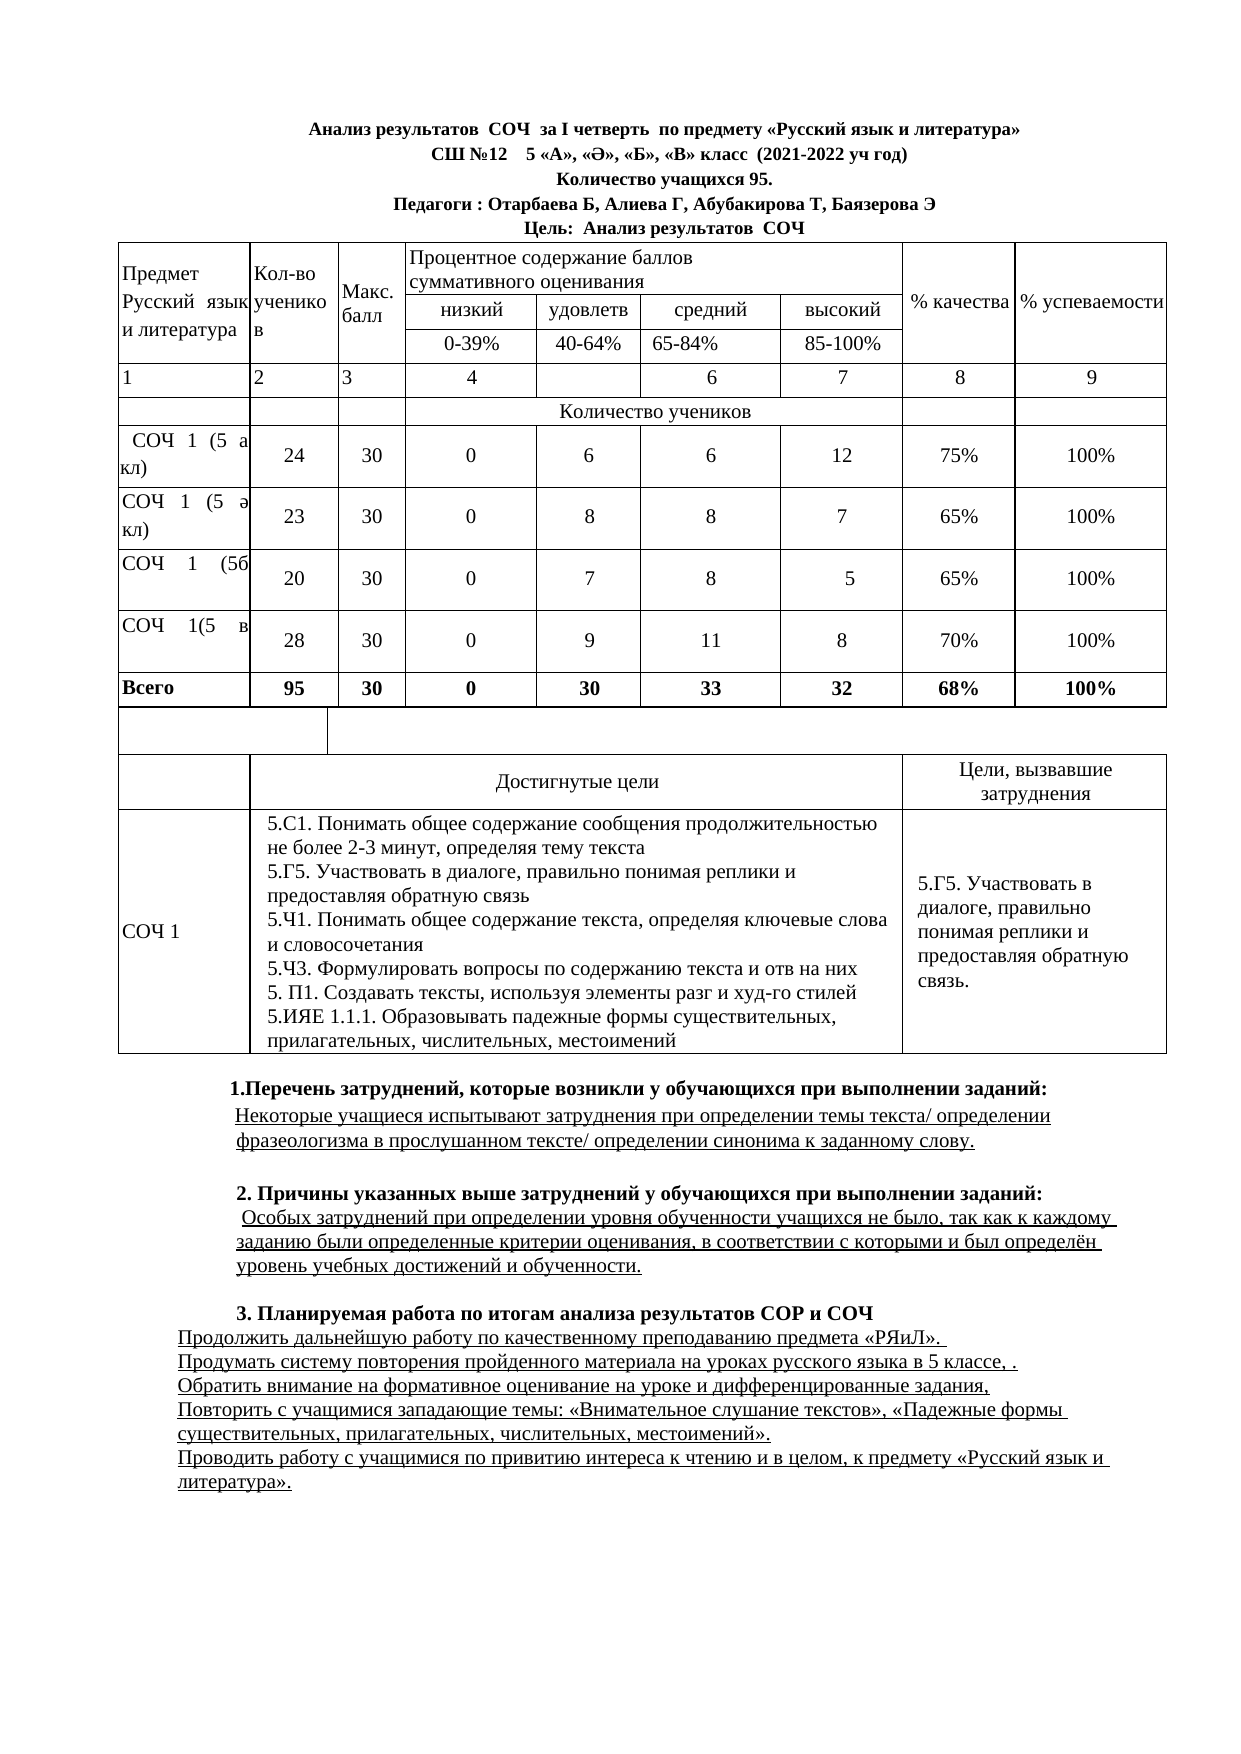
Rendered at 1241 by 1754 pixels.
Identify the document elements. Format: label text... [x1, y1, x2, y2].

table_cell средний [641, 295, 780, 328]
table_cell 100% [1016, 550, 1166, 610]
text фразеологизма в прослушанном тексте/ определении синонима к заданному слову. [236, 1128, 1152, 1181]
table_cell 30 [537, 673, 640, 706]
table_cell высокий [781, 295, 902, 328]
text Проводить работу с учащимися по привитию интереса к чтению и в целом, к предмету «Русский язык и литература». [177, 1445, 1152, 1515]
table_cell 100% [1016, 488, 1166, 549]
table_cell 65-84% [641, 330, 780, 363]
table_cell 8 [641, 488, 780, 549]
table_cell 7 [781, 488, 902, 549]
table_cell 65% [903, 550, 1014, 610]
table_cell 3 [339, 364, 405, 397]
table_cell СОЧ 1 [119, 810, 249, 1053]
table_cell 40-64% [537, 330, 640, 363]
table_cell [1016, 398, 1166, 425]
text Анализ результатов СОЧ за І четверть по предмету «Русский язык и литература» [177, 118, 1152, 140]
table_header Кол-во учеников [251, 243, 338, 363]
table_cell 75% [903, 426, 1014, 487]
text СШ №12 5 «А», «Ә», «Б», «В» класс (2021-2022 уч год) [177, 143, 1152, 164]
table_cell [119, 708, 327, 754]
table_cell СОЧ 1(5 в кл) [119, 611, 249, 672]
table_cell 8 [781, 611, 902, 672]
table_cell 6 [641, 426, 780, 487]
table_cell 7 [537, 550, 640, 610]
table_cell удовлетв [537, 295, 640, 328]
table_cell 9 [537, 611, 640, 672]
table_header Предмет Русский язык и литература [119, 243, 249, 363]
table_cell [251, 398, 338, 425]
table_cell 0 [406, 426, 536, 487]
table_cell 0 [406, 611, 536, 672]
table_cell 8 [903, 364, 1014, 397]
table_cell 0 [406, 673, 536, 706]
table_cell 6 [641, 364, 780, 397]
table_cell 23 [251, 488, 338, 549]
table_cell [119, 755, 249, 808]
text Повторить с учащимися западающие темы: «Внимательное слушание текстов», «Падежные формы существительных, прилагательных, числительных, местоимений». [177, 1397, 1152, 1445]
table_cell СОЧ 1 (5 ә кл) [119, 488, 249, 549]
table_cell 30 [339, 488, 405, 549]
table_cell 68% [903, 673, 1014, 706]
table_cell 33 [641, 673, 780, 706]
table_cell 0 [406, 488, 536, 549]
table_header % успеваемости [1016, 243, 1166, 363]
table_cell 5.С1. Понимать общее содержание сообщения продолжительностью не более 2-3 минут, определяя тему текста 5.Г5. Участвовать в диалоге, правильно понимая реплики и предоставляя обратную связь 5.Ч1. Понимать общее содержание текста, определяя ключевые слова и словосочетания 5.Ч3. Формулировать вопросы по содержанию текста и отв на них 5. П1. Создавать тексты, используя элементы разг и худ-го стилей 5.ИЯЕ 1.1.1. Образовывать падежные формы существительных, прилагательных, числительных, местоимений [251, 810, 902, 1053]
text 3. Планируемая работа по итогам анализа результатов СОР и СОЧ [236, 1301, 1152, 1325]
table_header % качества [903, 243, 1014, 363]
table_cell низкий [406, 295, 536, 328]
table_cell 11 [641, 611, 780, 672]
text 2. Причины указанных выше затруднений у обучающихся при выполнении заданий: Особых затруднений при определении уровня обученности учащихся не было, так как к каждому заданию были определенные критерии оценивания, в соответствии с которыми и был определён уровень учебных достижений и обученности. [236, 1181, 1152, 1277]
text Обратить внимание на формативное оценивание на уроке и дифференцированные задания, [177, 1373, 1152, 1397]
text Продумать систему повторения пройденного материала на уроках русского языка в 5 классе, . [177, 1349, 1152, 1373]
table_cell Количество учеников [406, 398, 902, 425]
table_header Процентное содержание баллов суммативного оценивания [406, 243, 902, 294]
table_cell 32 [781, 673, 902, 706]
table_cell 100% [1016, 611, 1166, 672]
table_cell СОЧ 1 (5б кл) [119, 550, 249, 610]
table_cell Достигнутые цели [251, 755, 902, 808]
table_cell 12 [781, 426, 902, 487]
text Количество учащихся 95. [177, 168, 1152, 189]
table_cell Всего [119, 673, 249, 706]
text Продолжить дальнейшую работу по качественному преподаванию предмета «РЯиЛ». [177, 1325, 1152, 1349]
table_cell 6 [537, 426, 640, 487]
text Цель: Анализ результатов СОЧ [177, 217, 1152, 239]
table_cell 70% [903, 611, 1014, 672]
table_cell 28 [251, 611, 338, 672]
table_cell 30 [339, 426, 405, 487]
table_cell 7 [781, 364, 902, 397]
table_cell 0 [406, 550, 536, 610]
table_header Макс. балл [339, 243, 405, 363]
table_cell 0-39% [406, 330, 536, 363]
table_cell 5 [781, 550, 902, 610]
table_cell 30 [339, 673, 405, 706]
text Педагоги : Отарбаева Б, Алиева Г, Абубакирова Т, Баязерова Э [177, 192, 1152, 214]
table_cell 8 [537, 488, 640, 549]
table_cell 30 [339, 550, 405, 610]
table_cell [339, 398, 405, 425]
table_cell 24 [251, 426, 338, 487]
table_cell 5.Г5. Участвовать в диалоге, правильно понимая реплики и предоставляя обратную связь. [903, 810, 1166, 1053]
table_cell 9 [1016, 364, 1166, 397]
table_cell 4 [406, 364, 536, 397]
table_cell 100% [1016, 673, 1166, 706]
table_cell 100% [1016, 426, 1166, 487]
table_cell 30 [339, 611, 405, 672]
table_cell 8 [641, 550, 780, 610]
table_cell 95 [251, 673, 338, 706]
table_cell [119, 398, 249, 425]
text 1.Перечень затруднений, которые возникли у обучающихся при выполнении заданий: Некоторые учащиеся испытывают затруднения при определении темы текста/ определении [177, 1076, 1152, 1128]
table_cell [537, 364, 640, 397]
table_cell 1 [119, 364, 249, 397]
table_cell 65% [903, 488, 1014, 549]
table_cell 85-100% [781, 330, 902, 363]
table_cell [903, 398, 1014, 425]
table_cell 2 [251, 364, 338, 397]
table_cell СОЧ 1 (5 а кл) [119, 426, 249, 487]
table_cell 20 [251, 550, 338, 610]
table_cell Цели, вызвавшие затруднения [903, 755, 1166, 808]
